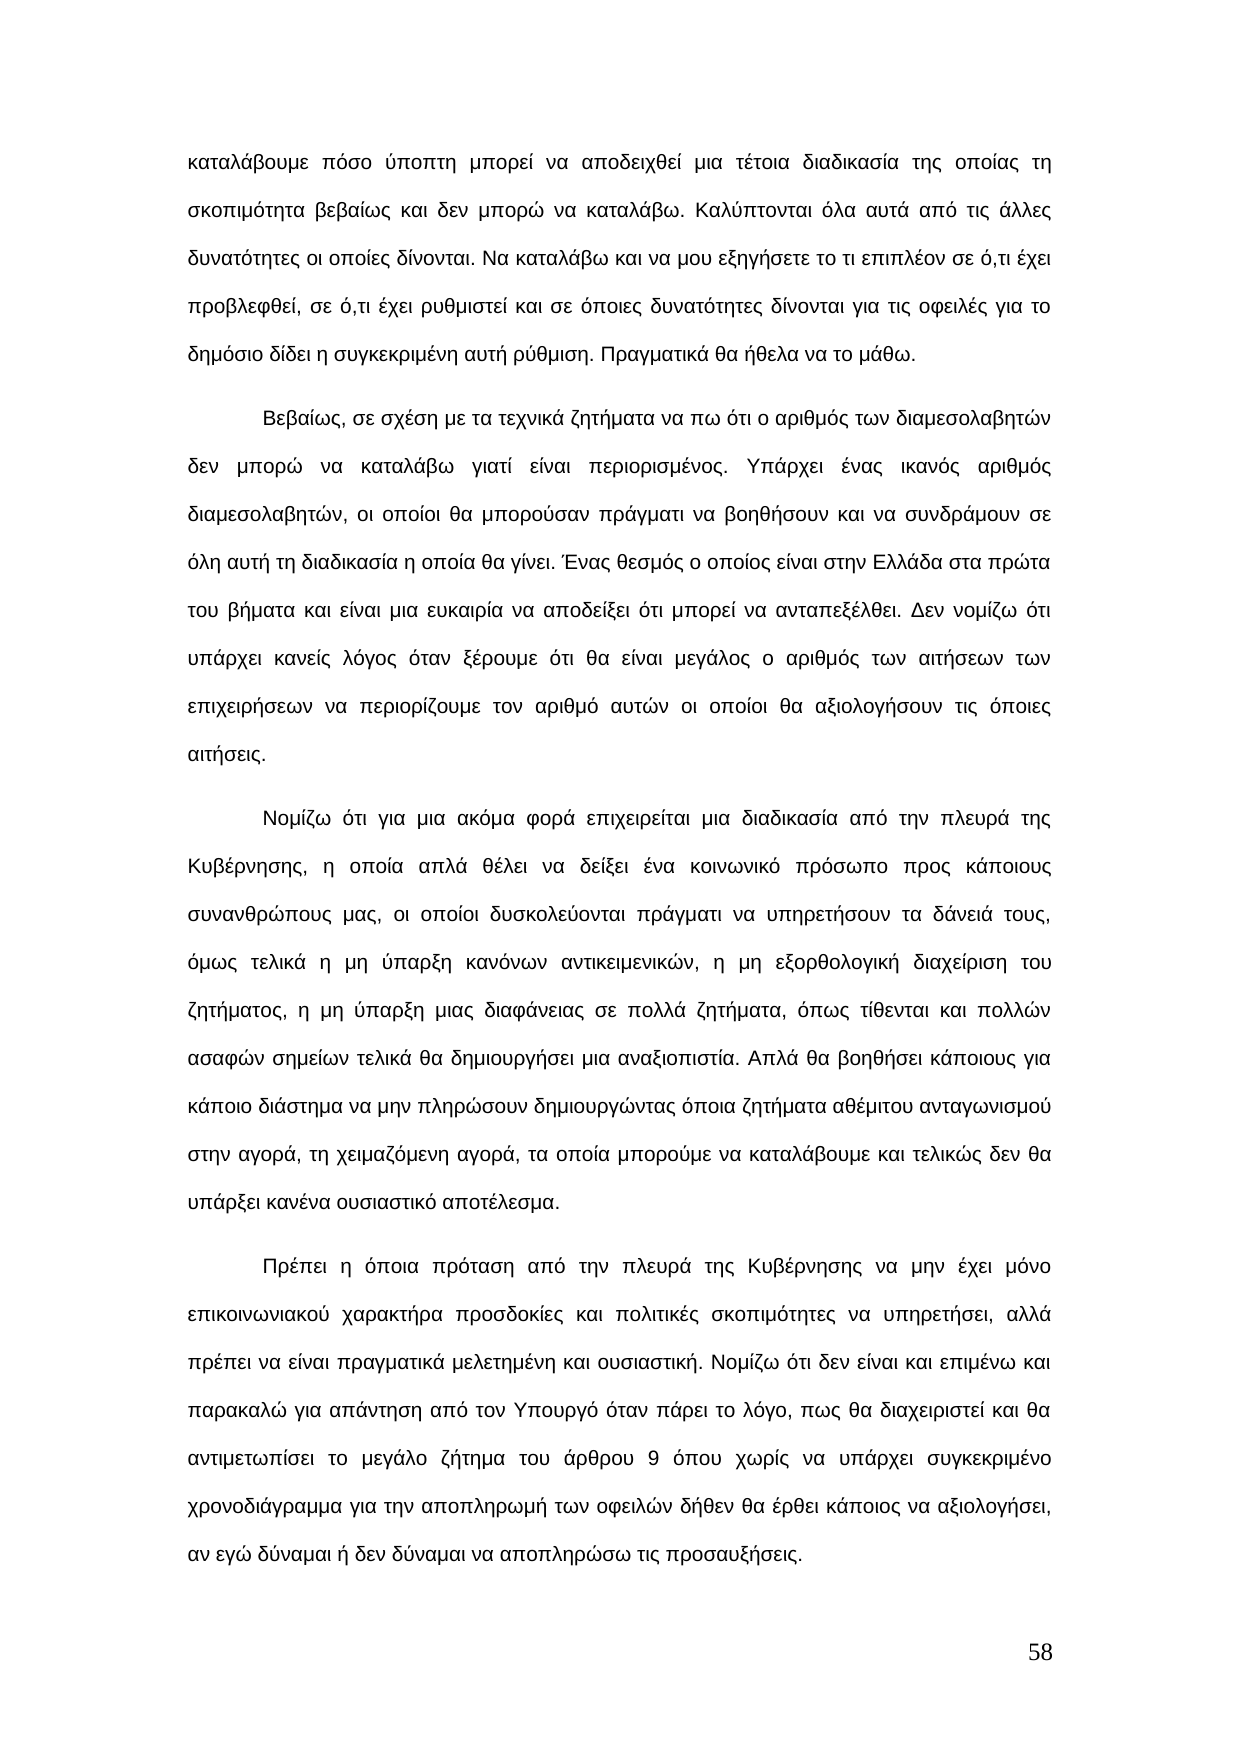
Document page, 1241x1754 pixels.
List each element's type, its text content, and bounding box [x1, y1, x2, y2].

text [187, 150, 1053, 366]
text Νομίζω ότι για μια ακόμα φορά επιχειρείται μια διαδικασία από την πλευρά της Κυβέρνησης, η οποία απλά θέλει να δείξει ένα κοινωνικό πρόσωπο προς κάποιους συνανθρώπους μας, οι οποίοι δυσκολεύονται πράγματι να υπηρετήσουν τα δάνειά τους, όμως τελικά η μη ύπαρξη κανόνων αντικειμενικών, η μη εξορθολογική διαχείριση του ζητήματος, η μη ύπαρξη μιας διαφάνειας σε πολλά ζητήματα, όπως τίθενται και πολλών ασαφών σημείων τελικά θα δημιουργήσει μια αναξιοπιστία. Απλά θα βοηθήσει κάποιους για κάποιο διάστημα να μην πληρώσουν δημιουργώντας όποια ζητήματα αθέμιτου ανταγωνισμού στην αγορά, τη χειμαζόμενη αγορά, τα οποία μπορούμε να καταλάβουμε και τελικώς δεν θα υπάρξει κανένα ουσιαστικό αποτέλεσμα. [187, 806, 1053, 1213]
text Πρέπει η όποια πρόταση από την πλευρά της Κυβέρνησης να μην έχει μόνο επικοινωνιακού χαρακτήρα προσδοκίες και πολιτικές σκοπιμότητες να υπηρετήσει, αλλά πρέπει να είναι πραγματικά μελετημένη και ουσιαστική. Νομίζω ότι δεν είναι και επιμένω και παρακαλώ για απάντηση από τον Υπουργό όταν πάρει το λόγο, πως θα διαχειριστεί και θα αντιμετωπίσει το μεγάλο ζήτημα του άρθρου 9 όπου χωρίς να υπάρχει συγκεκριμένο χρονοδιάγραμμα για την αποπληρωμή των οφειλών δήθεν θα έρθει κάποιος να αξιολογήσει, αν εγώ δύναμαι ή δεν δύναμαι να αποπληρώσω τις προσαυξήσεις. [187, 1254, 1053, 1566]
text Βεβαίως, σε σχέση με τα τεχνικά ζητήματα να πω ότι ο αριθμός των διαμεσολαβητών δεν μπορώ να καταλάβω γιατί είναι περιορισμένος. Υπάρχει ένας ικανός αριθμός διαμεσολαβητών, οι οποίοι θα μπορούσαν πράγματι να βοηθήσουν και να συνδράμουν σε όλη αυτή τη διαδικασία η οποία θα γίνει. Ένας θεσμός ο οποίος είναι στην Ελλάδα στα πρώτα του βήματα και είναι μια ευκαιρία να αποδείξει ότι μπορεί να ανταπεξέλθει. Δεν νομίζω ότι υπάρχει κανείς λόγος όταν ξέρουμε ότι θα είναι μεγάλος ο αριθμός των αιτήσεων των επιχειρήσεων να περιορίζουμε τον αριθμό αυτών οι οποίοι θα αξιολογήσουν τις όποιες αιτήσεις. [187, 406, 1053, 766]
